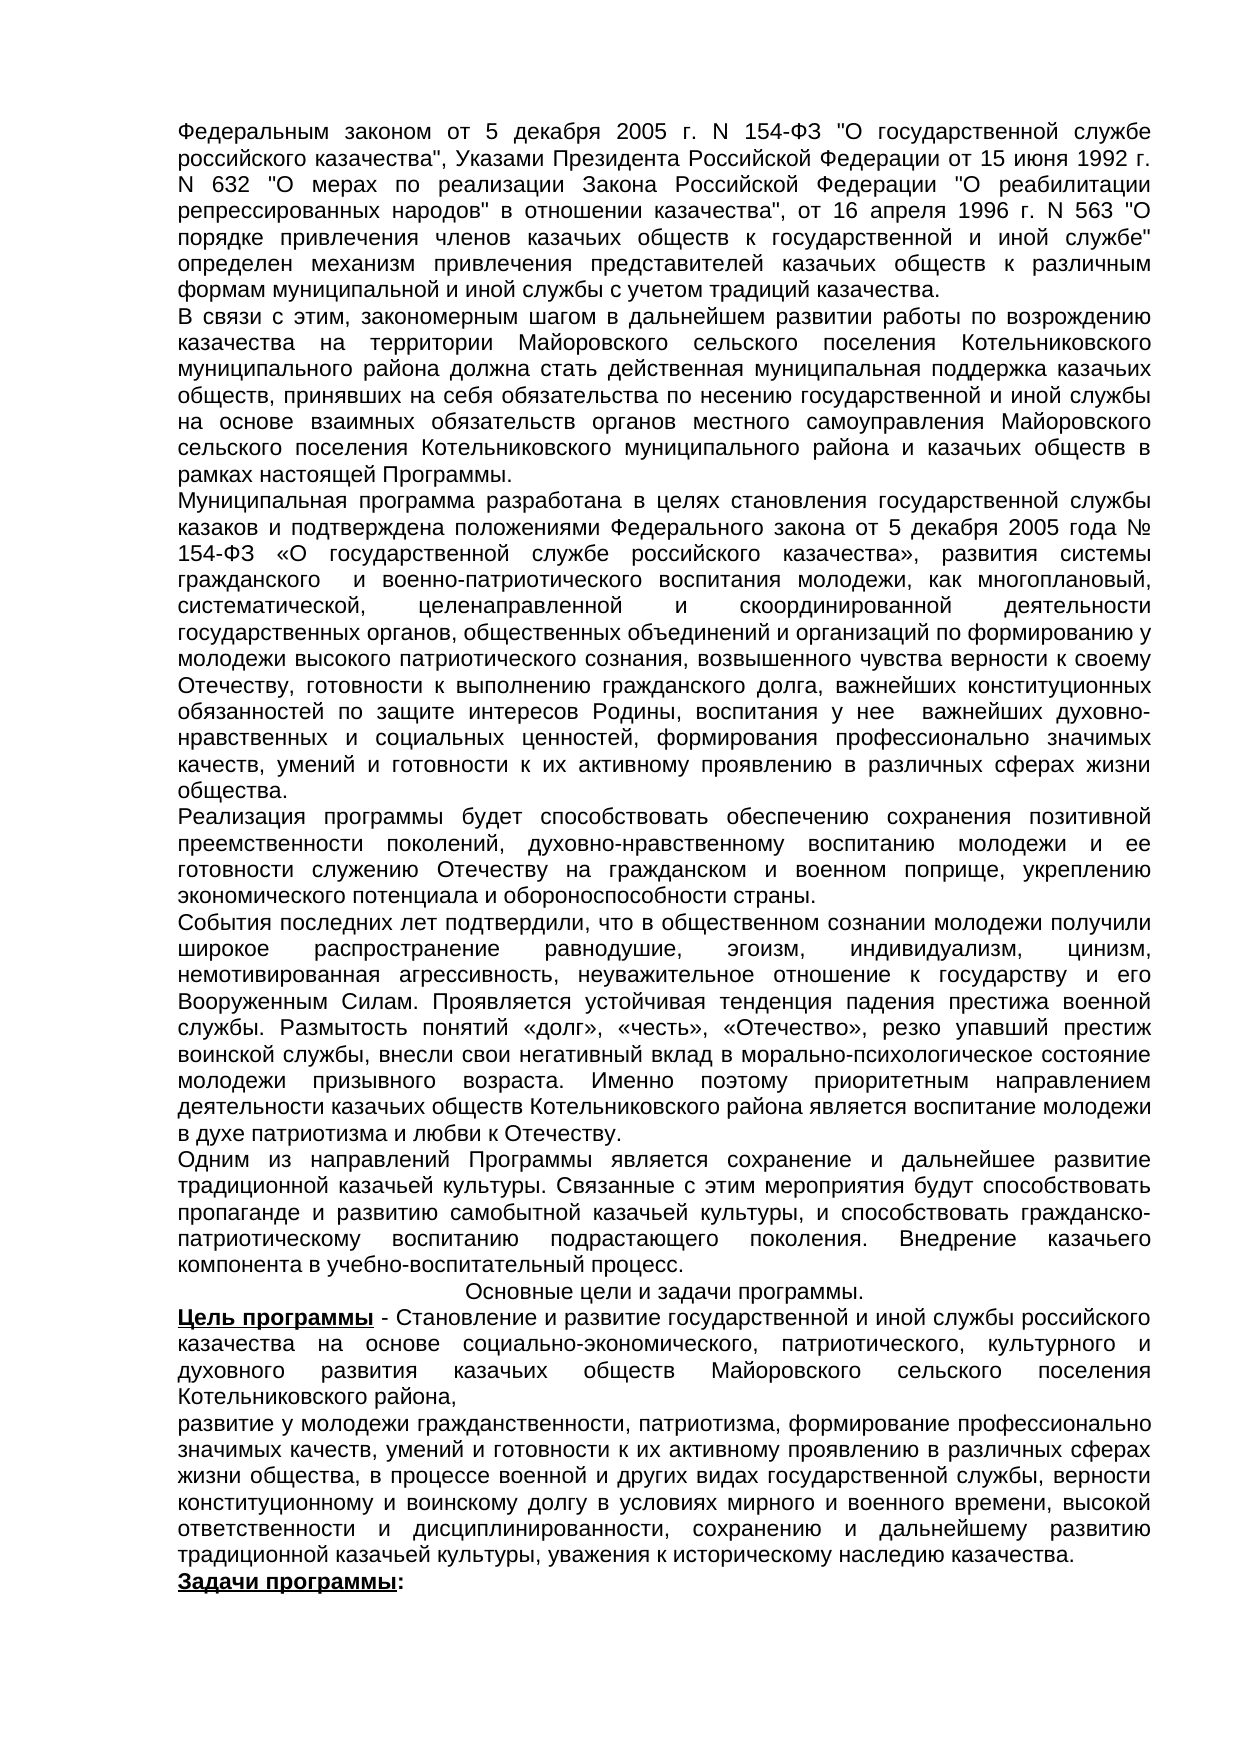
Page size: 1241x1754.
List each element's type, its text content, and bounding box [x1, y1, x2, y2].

text Муниципальная программа разработана в целях становления государственной службы казаков и подтверждена положениями Федерального закона от 5 декабря 2005 года № 154-ФЗ «О государственной службе российского казачества», развития системы гражданского и военно-патриотического воспитания молодежи, как многоплановый, систематической, целенаправленной и скоординированной деятельности государственных органов, общественных объединений и организаций по формированию у молодежи высокого патриотического сознания, возвышенного чувства верности к своему Отечеству, готовности к выполнению гражданского долга, важнейших конституционных обязанностей по защите интересов Родины, воспитания у нее важнейших духовно-нравственных и социальных ценностей, формирования профессионально значимых качеств, умений и готовности к их активному проявлению в различных сферах жизни общества. [177, 487, 1152, 803]
text развитие у молодежи гражданственности, патриотизма, формирование профессионально значимых качеств, умений и готовности к их активному проявлению в различных сферах жизни общества, в процессе военной и других видах государственной службы, верности конституционному и воинскому долгу в условиях мирного и военного времени, высокой ответственности и дисциплинированности, сохранению и дальнейшему развитию традиционной казачьей культуры, уважения к историческому наследию казачества. [177, 1409, 1152, 1568]
text Цель программы - Становление и развитие государственной и иной службы российского казачества на основе социально-экономического, патриотического, культурного и духовного развития казачьих обществ Майоровского сельского поселения Котельниковского района, [177, 1304, 1152, 1409]
text События последних лет подтвердили, что в общественном сознании молодежи получили широкое распространение равнодушие, эгоизм, индивидуализм, цинизм, немотивированная агрессивность, неуважительное отношение к государству и его Вооруженным Силам. Проявляется устойчивая тенденция падения престижа военной службы. Размытость понятий «долг», «честь», «Отечество», резко упавший престиж воинской службы, внесли свои негативный вклад в морально-психологическое состояние молодежи призывного возраста. Именно поэтому приоритетным направлением деятельности казачьих обществ Котельниковского района является воспитание молодежи в духе патриотизма и любви к Отечеству. [177, 909, 1152, 1146]
text Реализация программы будет способствовать обеспечению сохранения позитивной преемственности поколений, духовно-нравственному воспитанию молодежи и ее готовности служению Отечеству на гражданском и военном поприще, укреплению экономического потенциала и обороноспособности страны. [177, 803, 1152, 909]
text Задачи программы: [177, 1568, 1152, 1594]
text Одним из направлений Программы является сохранение и дальнейшее развитие традиционной казачьей культуры. Связанные с этим мероприятия будут способствовать пропаганде и развитию самобытной казачьей культуры, и способствовать гражданско-патриотическому воспитанию подрастающего поколения. Внедрение казачьего компонента в учебно-воспитательный процесс. [177, 1146, 1152, 1278]
text Федеральным законом от 5 декабря 2005 г. N 154-ФЗ "О государственной службе российского казачества", Указами Президента Российской Федерации от 15 июня 1992 г. N 632 "О мерах по реализации Закона Российской Федерации "О реабилитации репрессированных народов" в отношении казачества", от 16 апреля 1996 г. N 563 "О порядке привлечения членов казачьих обществ к государственной и иной службе" определен механизм привлечения представителей казачьих обществ к различным формам муниципальной и иной службы с учетом традиций казачества. [177, 118, 1152, 303]
text В связи с этим, закономерным шагом в дальнейшем развитии работы по возрождению казачества на территории Майоровского сельского поселения Котельниковского муниципального района должна стать действенная муниципальная поддержка казачьих обществ, принявших на себя обязательства по несению государственной и иной службы на основе взаимных обязательств органов местного самоуправления Майоровского сельского поселения Котельниковского муниципального района и казачьих обществ в рамках настоящей Программы. [177, 303, 1152, 487]
text Основные цели и задачи программы. [177, 1278, 1152, 1304]
